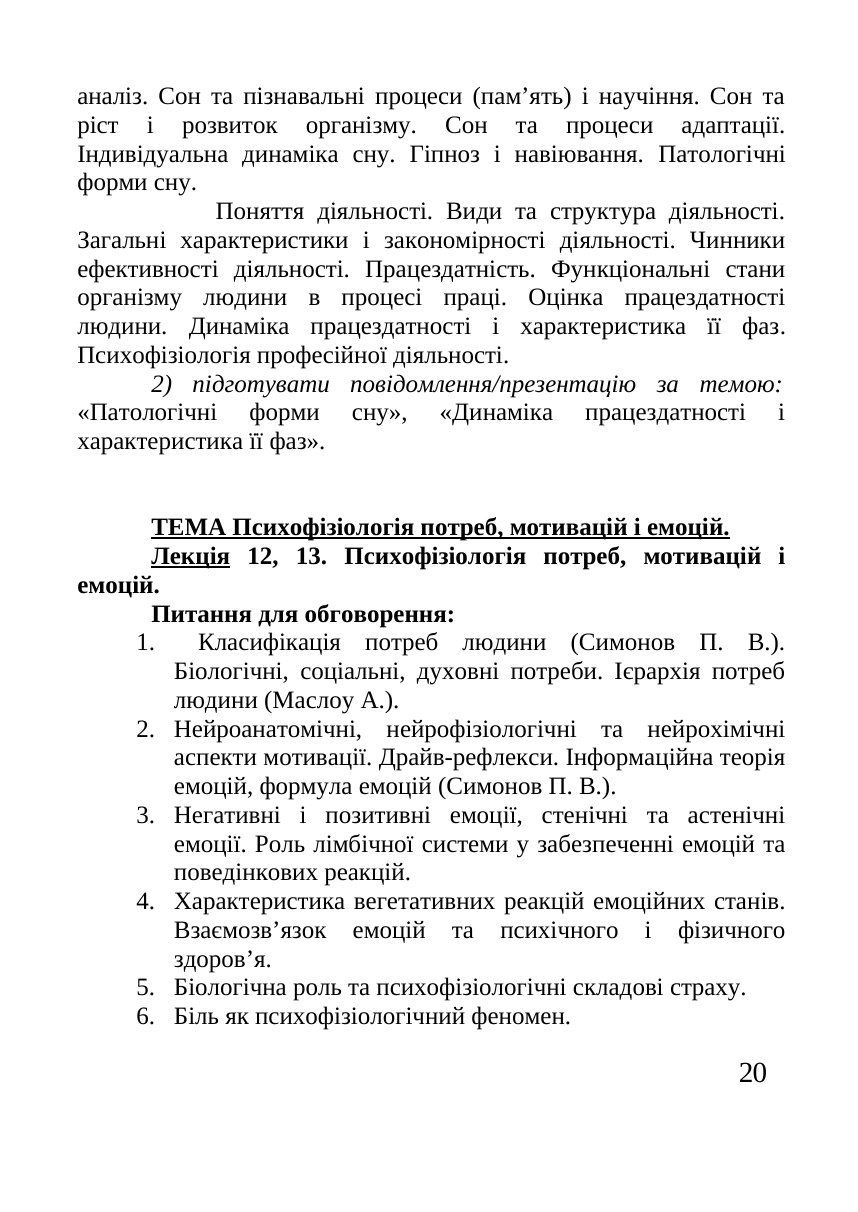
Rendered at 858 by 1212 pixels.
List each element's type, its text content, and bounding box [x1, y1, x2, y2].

list Характеристика вегетативних реакцій емоційних станів. Взаємозв’язок емоцій та психічного і фізичного здоров’я. [136, 886, 786, 972]
list Біль як психофізіологічний феномен. [136, 1001, 786, 1030]
text 2) підготувати повідомлення/презентацію за темою: «Патологічні форми сну», «Динаміка працездатності і характеристика її фаз». [77, 369, 786, 455]
text Поняття діяльності. Види та структура діяльності. Загальні характеристики і закономірності діяльності. Чинники ефективності діяльності. Працездатність. Функціональні стани організму людини в процесі праці. Оцінка працездатності людини. Динаміка працездатності і характеристика її фаз. Психофізіологія професійної діяльності. [77, 196, 786, 369]
text Лекція 12, 13. Психофізіологія потреб, мотивацій і емоцій. [77, 541, 786, 599]
list Класифікація потреб людини (Симонов П. В.). Біологічні, соціальні, духовні потреби. Ієрархія потреб людини (Маслоу А.). [136, 627, 786, 714]
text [77, 81, 786, 196]
text ТЕМА Психофізіологія потреб, мотивацій і емоцій. [77, 512, 786, 541]
list Біологічна роль та психофізіологічні складові страху. [136, 972, 786, 1001]
list Нейроанатомічні, нейрофізіологічні та нейрохімічні аспекти мотивації. Драйв-рефлекси. Інформаційна теорія емоцій, формула емоцій (Симонов П. В.). [136, 714, 786, 800]
list Негативні і позитивні емоції, стенічні та астенічні емоції. Роль лімбічної системи у забезпеченні емоцій та поведінкових реакцій. [136, 800, 786, 886]
text Питання для обговорення: [77, 599, 786, 627]
